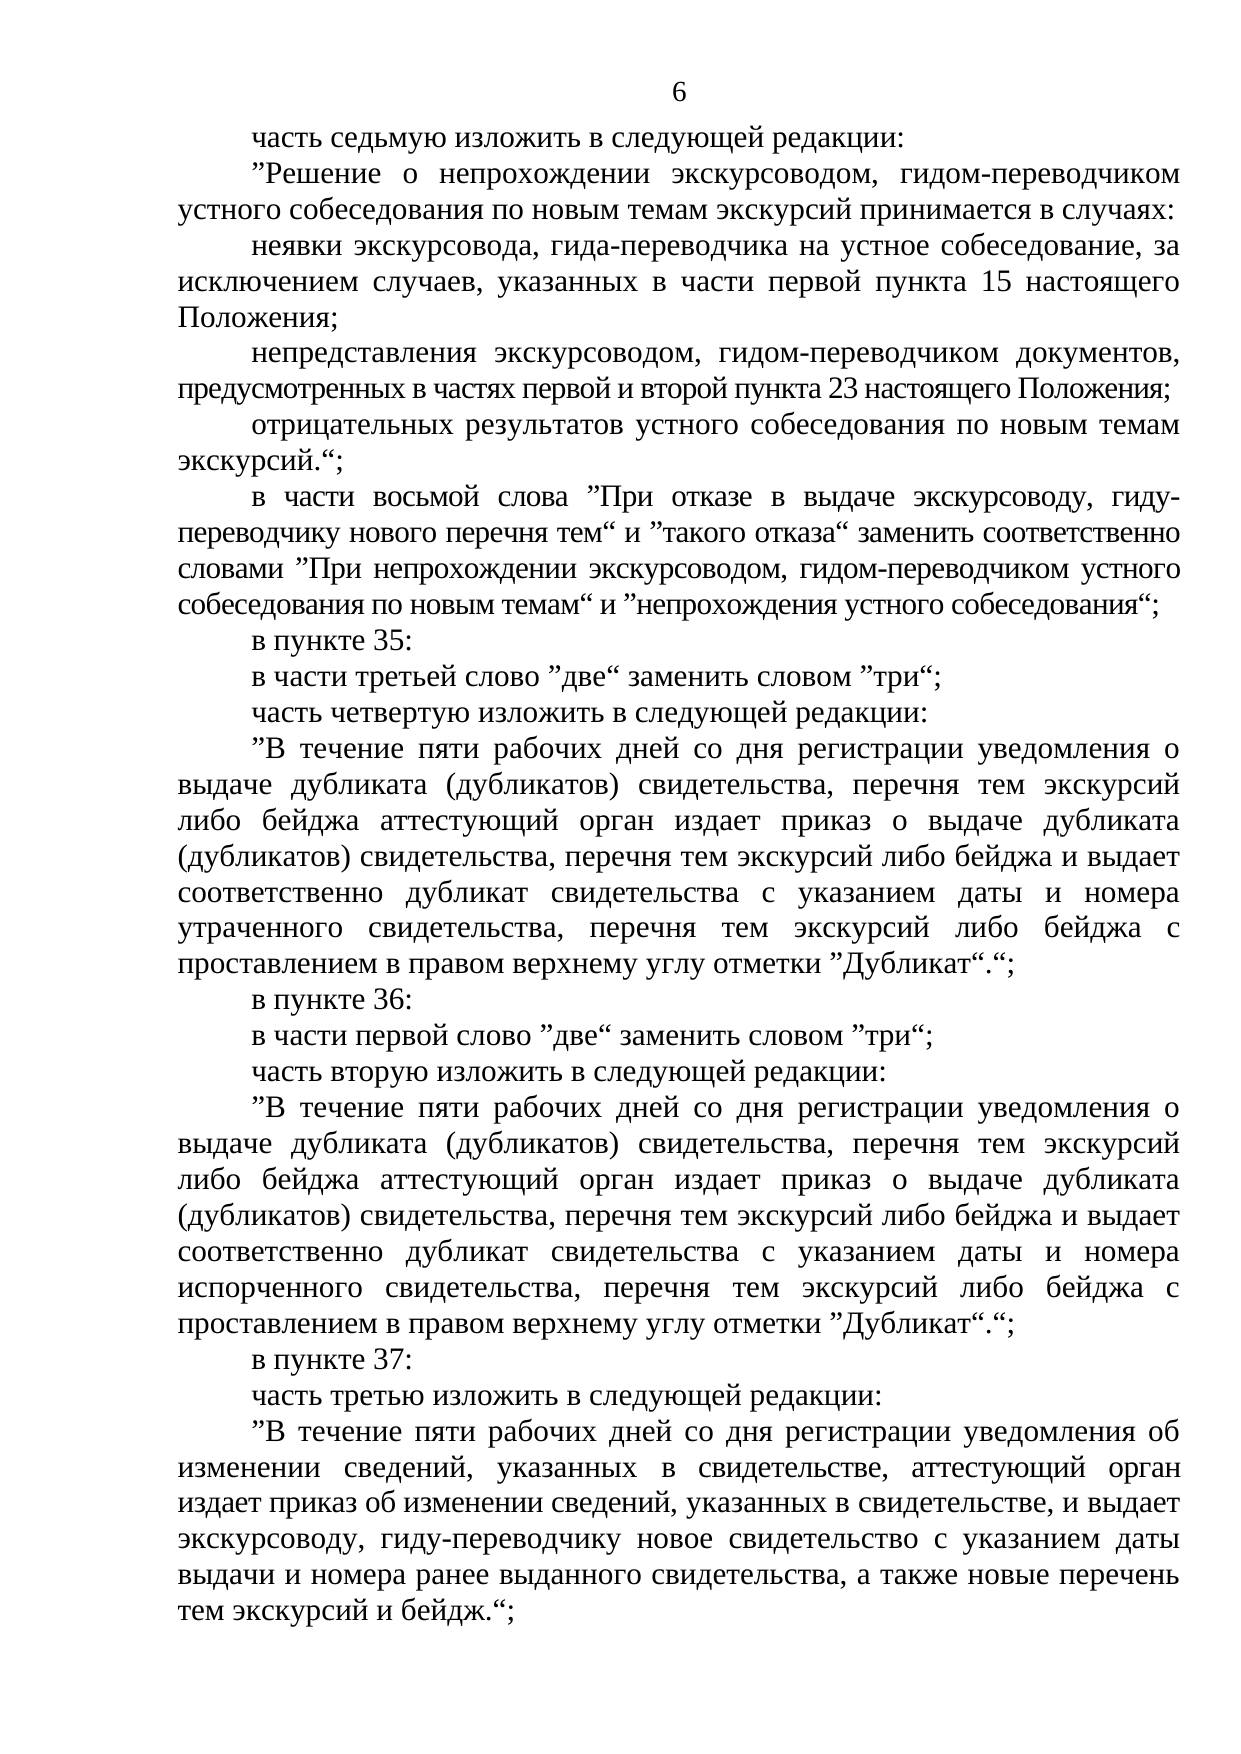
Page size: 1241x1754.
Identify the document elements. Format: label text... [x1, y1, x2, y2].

text в пункте 35: [177, 621, 1181, 657]
text в части восьмой слова ”При отказе в выдаче экскурсоводу, гиду-переводчику нового перечня тем“ и ”такого отказа“ заменить соответственно словами ”При непрохождении экскурсоводом, гидом-переводчиком устного собеседования по новым темам“ и ”непрохождения устного собеседования“; [177, 477, 1181, 621]
text непредставления экскурсоводом, гидом-переводчиком документов, предусмотренных в частях первой и второй пункта 23 настоящего Положения; [177, 334, 1181, 406]
text часть третью изложить в следующей редакции: [177, 1376, 1181, 1412]
text отрицательных результатов устного собеседования по новым темам экскурсий.“; [177, 406, 1181, 477]
text часть седьмую изложить в следующей редакции: [177, 118, 1181, 154]
text в части третьей слово ”две“ заменить словом ”три“; [177, 657, 1181, 693]
text в пункте 36: [177, 981, 1181, 1017]
text в части первой слово ”две“ заменить словом ”три“; [177, 1017, 1181, 1052]
text часть вторую изложить в следующей редакции: [177, 1052, 1181, 1088]
text часть четвертую изложить в следующей редакции: [177, 693, 1181, 729]
text в пункте 37: [177, 1340, 1181, 1376]
text ”Решение о непрохождении экскурсоводом, гидом-переводчиком устного собеседования по новым темам экскурсий принимается в случаях: [177, 154, 1181, 226]
text неявки экскурсовода, гида-переводчика на устное собеседование, за исключением случаев, указанных в части первой пункта 15 настоящего Положения; [177, 226, 1181, 334]
text ”В течение пяти рабочих дней со дня регистрации уведомления о выдаче дубликата (дубликатов) свидетельства, перечня тем экскурсий либо бейджа аттестующий орган издает приказ о выдаче дубликата (дубликатов) свидетельства, перечня тем экскурсий либо бейджа и выдает соответственно дубликат свидетельства с указанием даты и номера испорченного свидетельства, перечня тем экскурсий либо бейджа с проставлением в правом верхнему углу отметки ”Дубликат“.“; [177, 1088, 1181, 1340]
text ”В течение пяти рабочих дней со дня регистрации уведомления об изменении сведений, указанных в свидетельстве, аттестующий орган издает приказ об изменении сведений, указанных в свидетельстве, и выдает экскурсоводу, гиду-переводчику новое свидетельство с указанием даты выдачи и номера ранее выданного свидетельства, а также новые перечень тем экскурсий и бейдж.“; [177, 1412, 1181, 1627]
text ”В течение пяти рабочих дней со дня регистрации уведомления о выдаче дубликата (дубликатов) свидетельства, перечня тем экскурсий либо бейджа аттестующий орган издает приказ о выдаче дубликата (дубликатов) свидетельства, перечня тем экскурсий либо бейджа и выдает соответственно дубликат свидетельства с указанием даты и номера утраченного свидетельства, перечня тем экскурсий либо бейджа с проставлением в правом верхнему углу отметки ”Дубликат“.“; [177, 729, 1181, 981]
